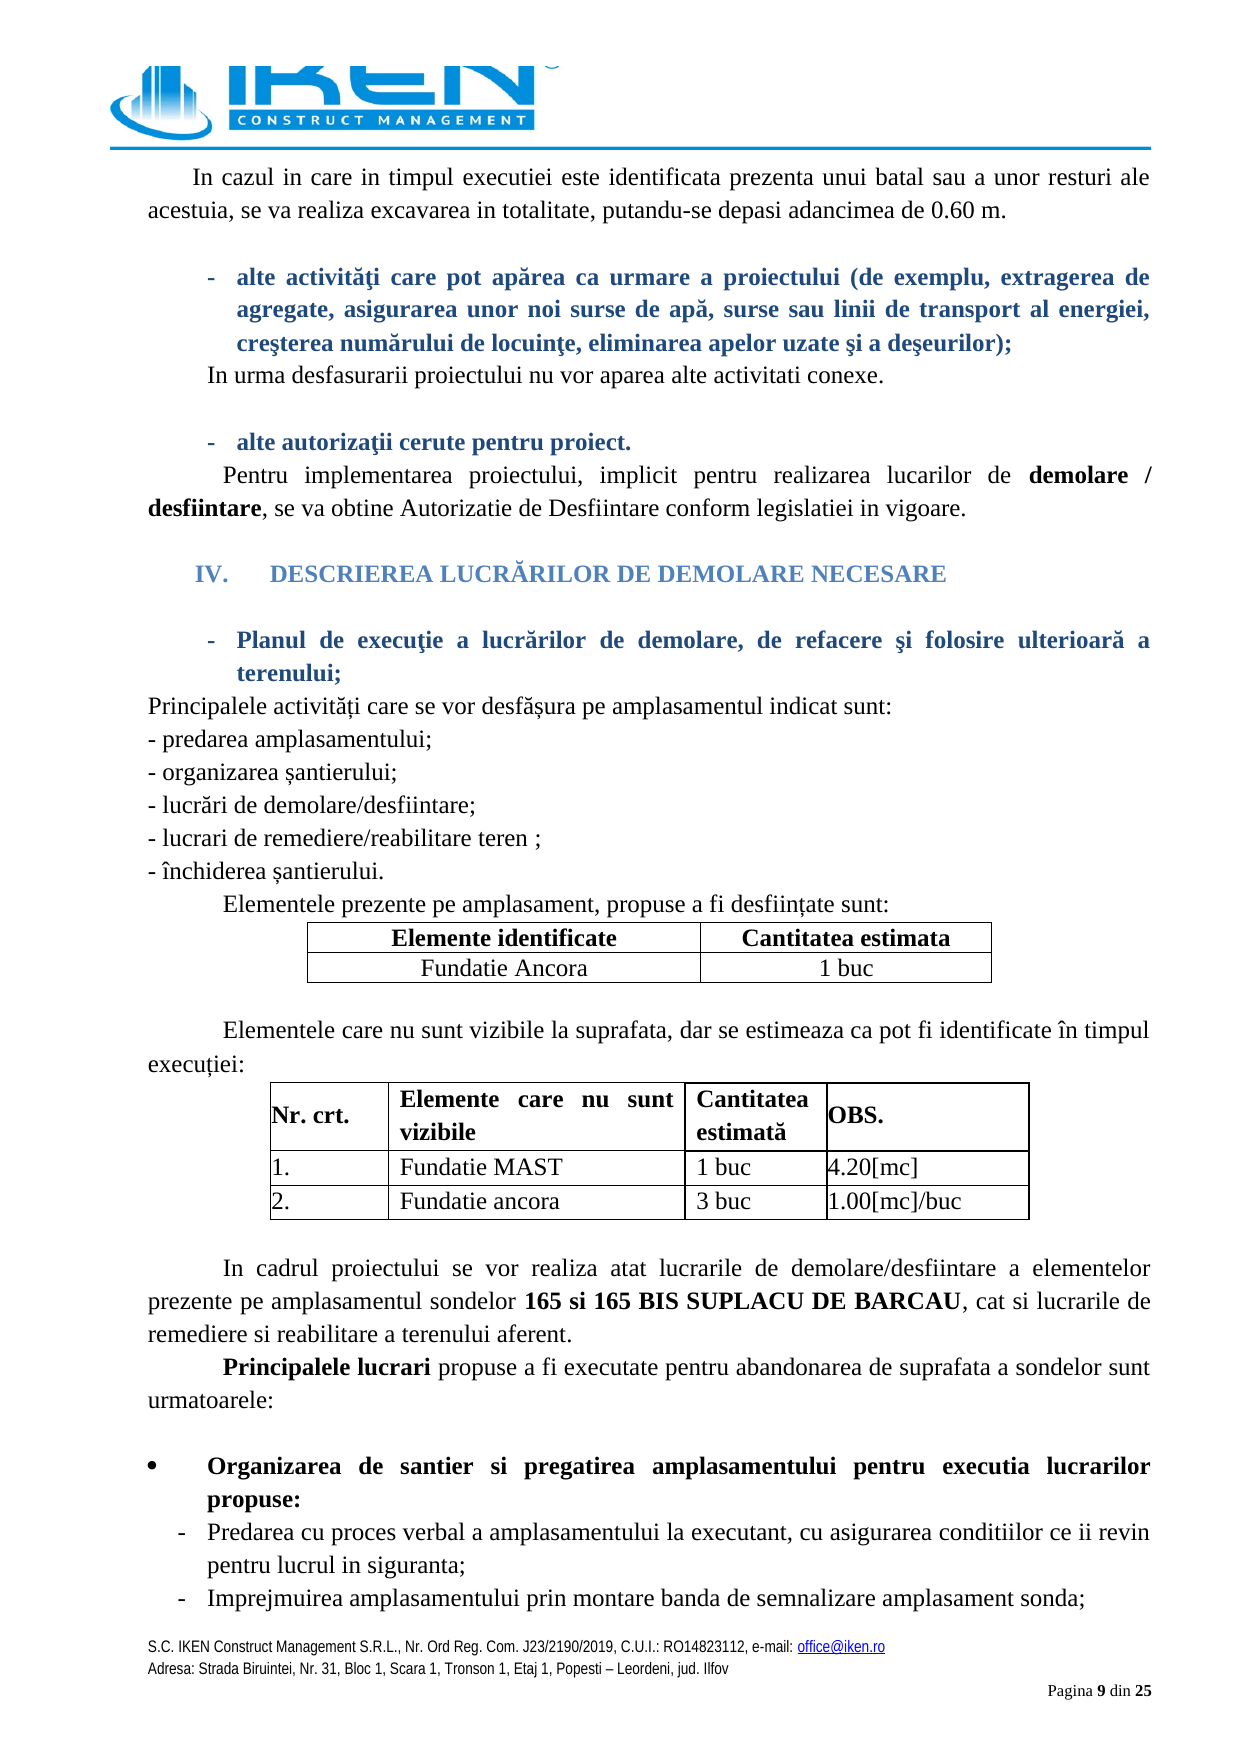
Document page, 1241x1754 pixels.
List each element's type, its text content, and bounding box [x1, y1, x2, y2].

text - organizarea șantierului; [148, 757, 1152, 786]
table_cell 1.00[mc]/buc [828, 1186, 1028, 1219]
table_cell 1. [271, 1151, 388, 1185]
text - închiderea șantierului. [148, 856, 1152, 885]
table_header Elemente identificate [308, 923, 700, 952]
text Pentru implementarea proiectului, implicit pentru realizarea lucarilor de demolare / desfiintare, se va obtine Autorizatie de Desfiintare conform legislatiei in vigoare. [148, 460, 1152, 521]
table_cell 3 buc [686, 1186, 826, 1219]
table_header Elemente care nu sunt vizibile [389, 1083, 684, 1150]
list Imprejmuirea amplasamentului prin montare banda de semnalizare amplasament sonda; [177, 1583, 1152, 1612]
table_cell 2. [271, 1186, 388, 1219]
list alte activităţi care pot apărea ca urmare a proiectului (de exemplu, extragerea de agregate, asigurarea unor noi surse de apă, surse sau linii de transport al energiei, creşterea numărului de locuinţe, eliminarea apelor uzate şi a deşeurilor); [207, 262, 1152, 356]
text Principalele activități care se vor desfășura pe amplasamentul indicat sunt: [148, 691, 1152, 719]
table_cell 1 buc [686, 1152, 826, 1185]
text Elementele prezente pe amplasament, propuse a fi desființate sunt: [148, 889, 1152, 918]
table_cell 4.20[mc] [828, 1152, 1028, 1185]
table_cell Fundatie ancora [389, 1186, 684, 1219]
picture [110, 66, 1152, 150]
subtitle Organizarea de santier si pregatirea amplasamentului pentru executia lucrarilor propuse: [148, 1451, 1152, 1513]
text In cazul in care in timpul executiei este identificata prezenta unui batal sau a unor resturi ale acestuia, se va realiza excavarea in totalitate, putandu-se depasi adancimea de 0.60 m. [148, 162, 1152, 224]
text In cadrul proiectului se vor realiza atat lucrarile de demolare/desfiintare a elementelor prezente pe amplasamentul sondelor 165 si 165 BIS SUPLACU DE BARCAU, cat si lucrarile de remediere si reabilitare a terenului aferent. [148, 1253, 1152, 1348]
text Elementele care nu sunt vizibile la suprafata, dar se estimeaza ca pot fi identificate în timpul execuției: [148, 1016, 1152, 1077]
text Principalele lucrari propuse a fi executate pentru abandonarea de suprafata a sondelor sunt urmatoarele: [148, 1352, 1152, 1414]
list Predarea cu proces verbal a amplasamentului la executant, cu asigurarea conditiilor ce ii revin pentru lucrul in siguranta; [177, 1517, 1152, 1579]
table_cell Fundatie MAST [389, 1151, 684, 1185]
table_header Cantitatea estimată [686, 1084, 826, 1150]
text In urma desfasurarii proiectului nu vor aparea alte activitati conexe. [148, 361, 1152, 389]
text - lucrări de demolare/desfiintare; [148, 790, 1152, 819]
table_header OBS. [828, 1084, 1028, 1150]
list Planul de execuţie a lucrărilor de demolare, de refacere şi folosire ulterioară a terenului; [207, 625, 1152, 687]
subtitle DESCRIEREA LUCRĂRILOR DE DEMOLARE NECESARE [194, 559, 1152, 587]
text - lucrari de remediere/reabilitare teren ; [148, 823, 1152, 852]
list alte autorizaţii cerute pentru proiect. [207, 427, 1152, 455]
table_cell 1 buc [701, 953, 991, 982]
table_header Cantitatea estimata [701, 923, 991, 952]
text - predarea amplasamentului; [148, 724, 1152, 753]
table_cell Fundatie Ancora [308, 953, 700, 982]
table_header Nr. crt. [271, 1083, 388, 1150]
